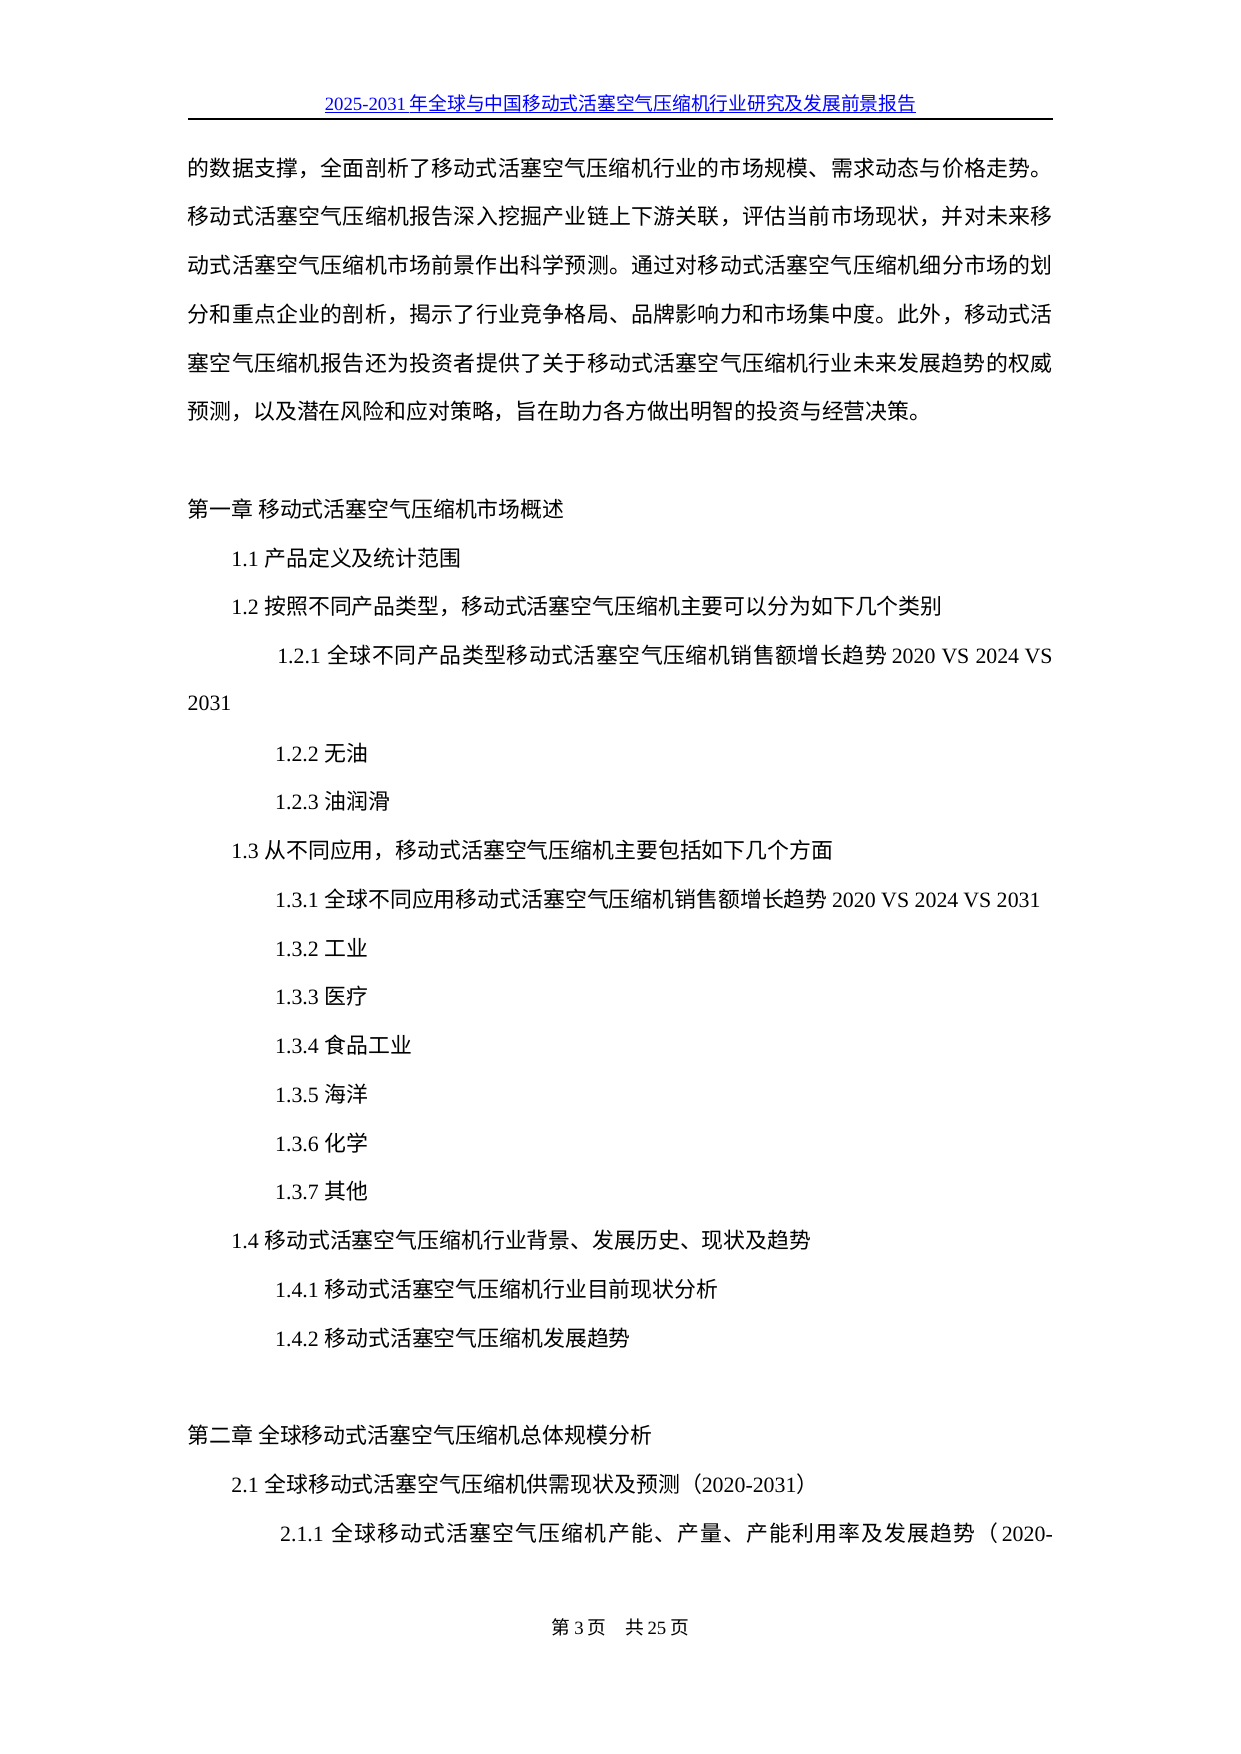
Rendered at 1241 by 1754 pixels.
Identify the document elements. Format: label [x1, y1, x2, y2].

text [187, 150, 1053, 1548]
